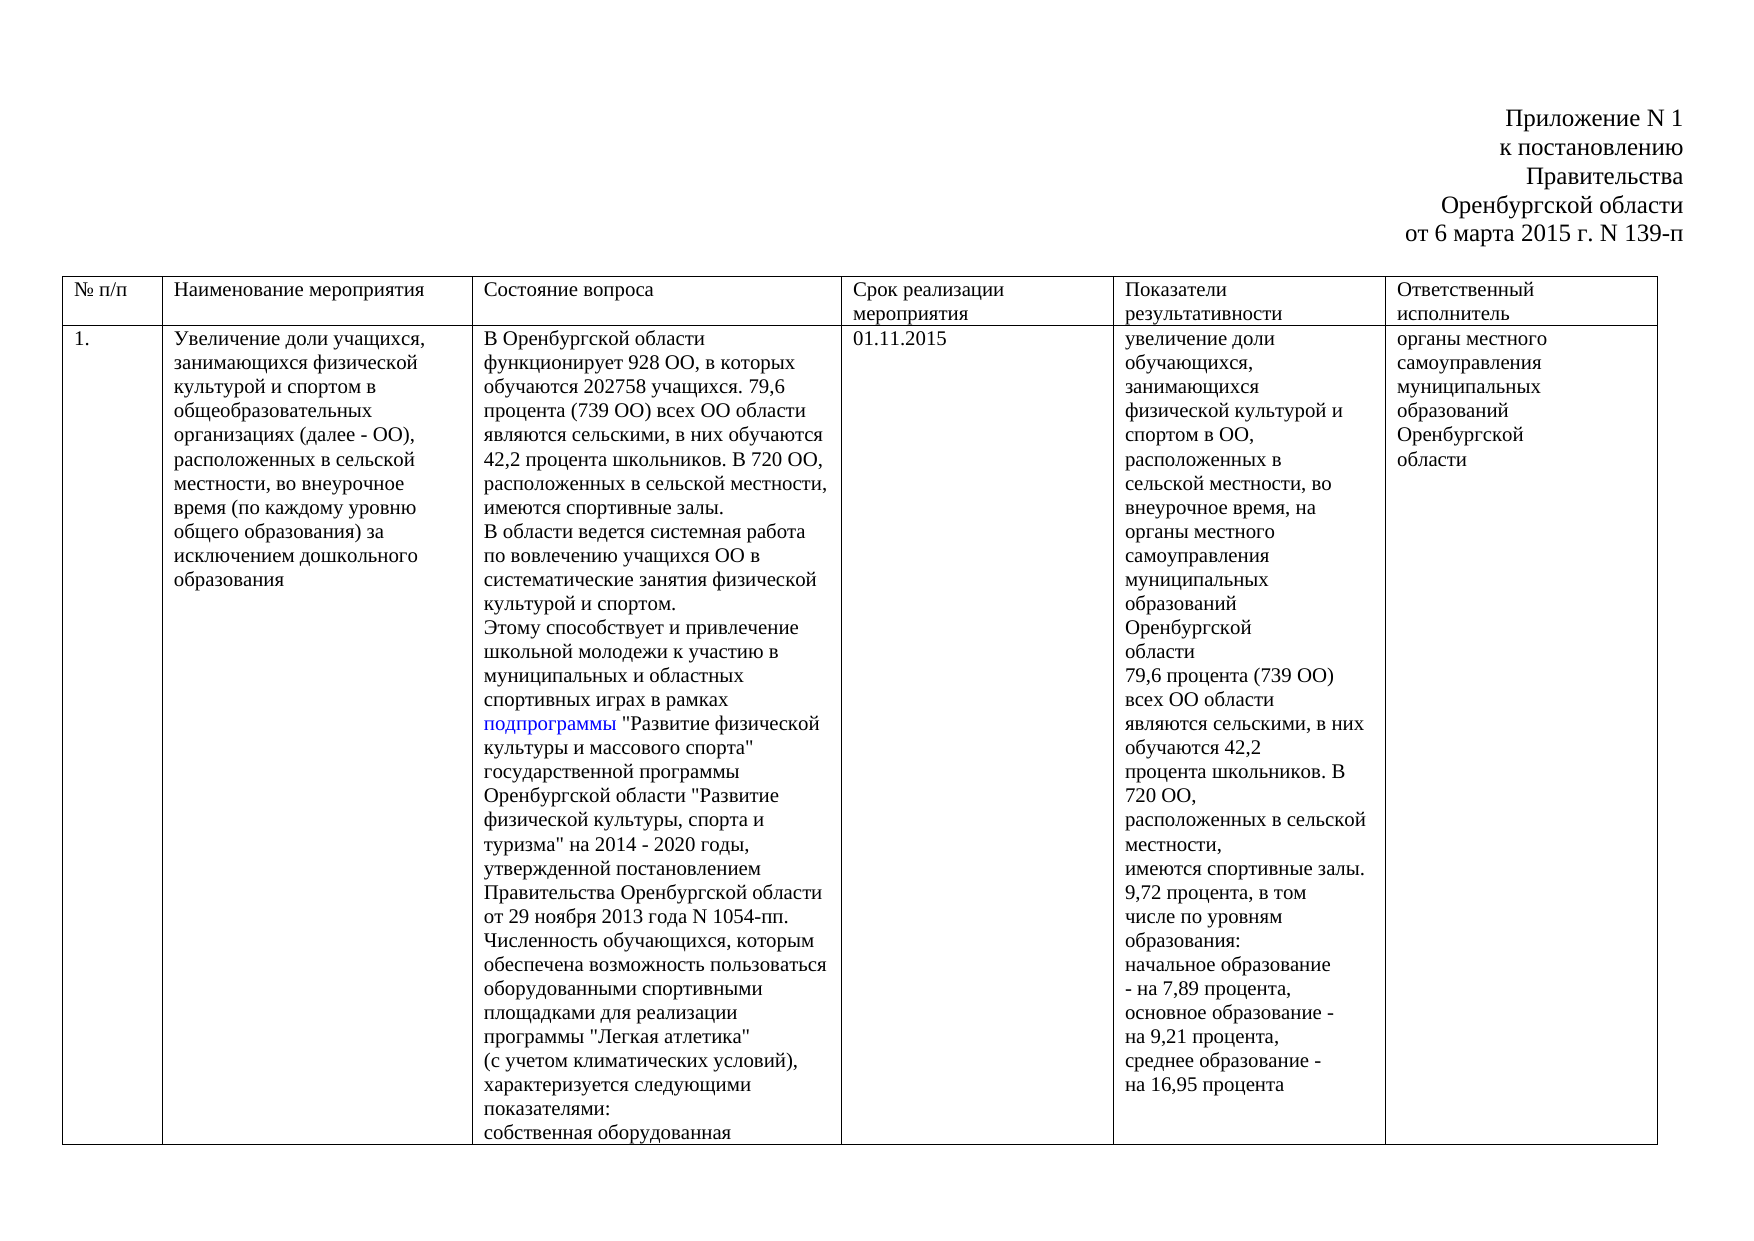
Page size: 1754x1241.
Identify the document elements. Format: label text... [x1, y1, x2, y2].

table_cell 1. [63, 326, 162, 1144]
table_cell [473, 326, 841, 1144]
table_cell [163, 326, 472, 1144]
table_header Наименование мероприятия [163, 277, 472, 325]
text Оренбургской области [74, 190, 1683, 218]
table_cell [1386, 326, 1657, 1144]
text от 6 марта 2015 г. N 139-п [74, 218, 1683, 247]
table_cell 01.11.2015 [842, 326, 1113, 1144]
text Правительства [74, 161, 1683, 190]
table_header № п/п [63, 277, 162, 325]
text к постановлению [74, 132, 1683, 161]
table_header Ответственный исполнитель [1386, 277, 1657, 325]
table_header Показатели результативности [1114, 277, 1385, 325]
text Приложение N 1 [74, 103, 1683, 132]
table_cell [1114, 326, 1385, 1144]
table_header Состояние вопроса [473, 277, 841, 325]
table_header Срок реализации мероприятия [842, 277, 1113, 325]
